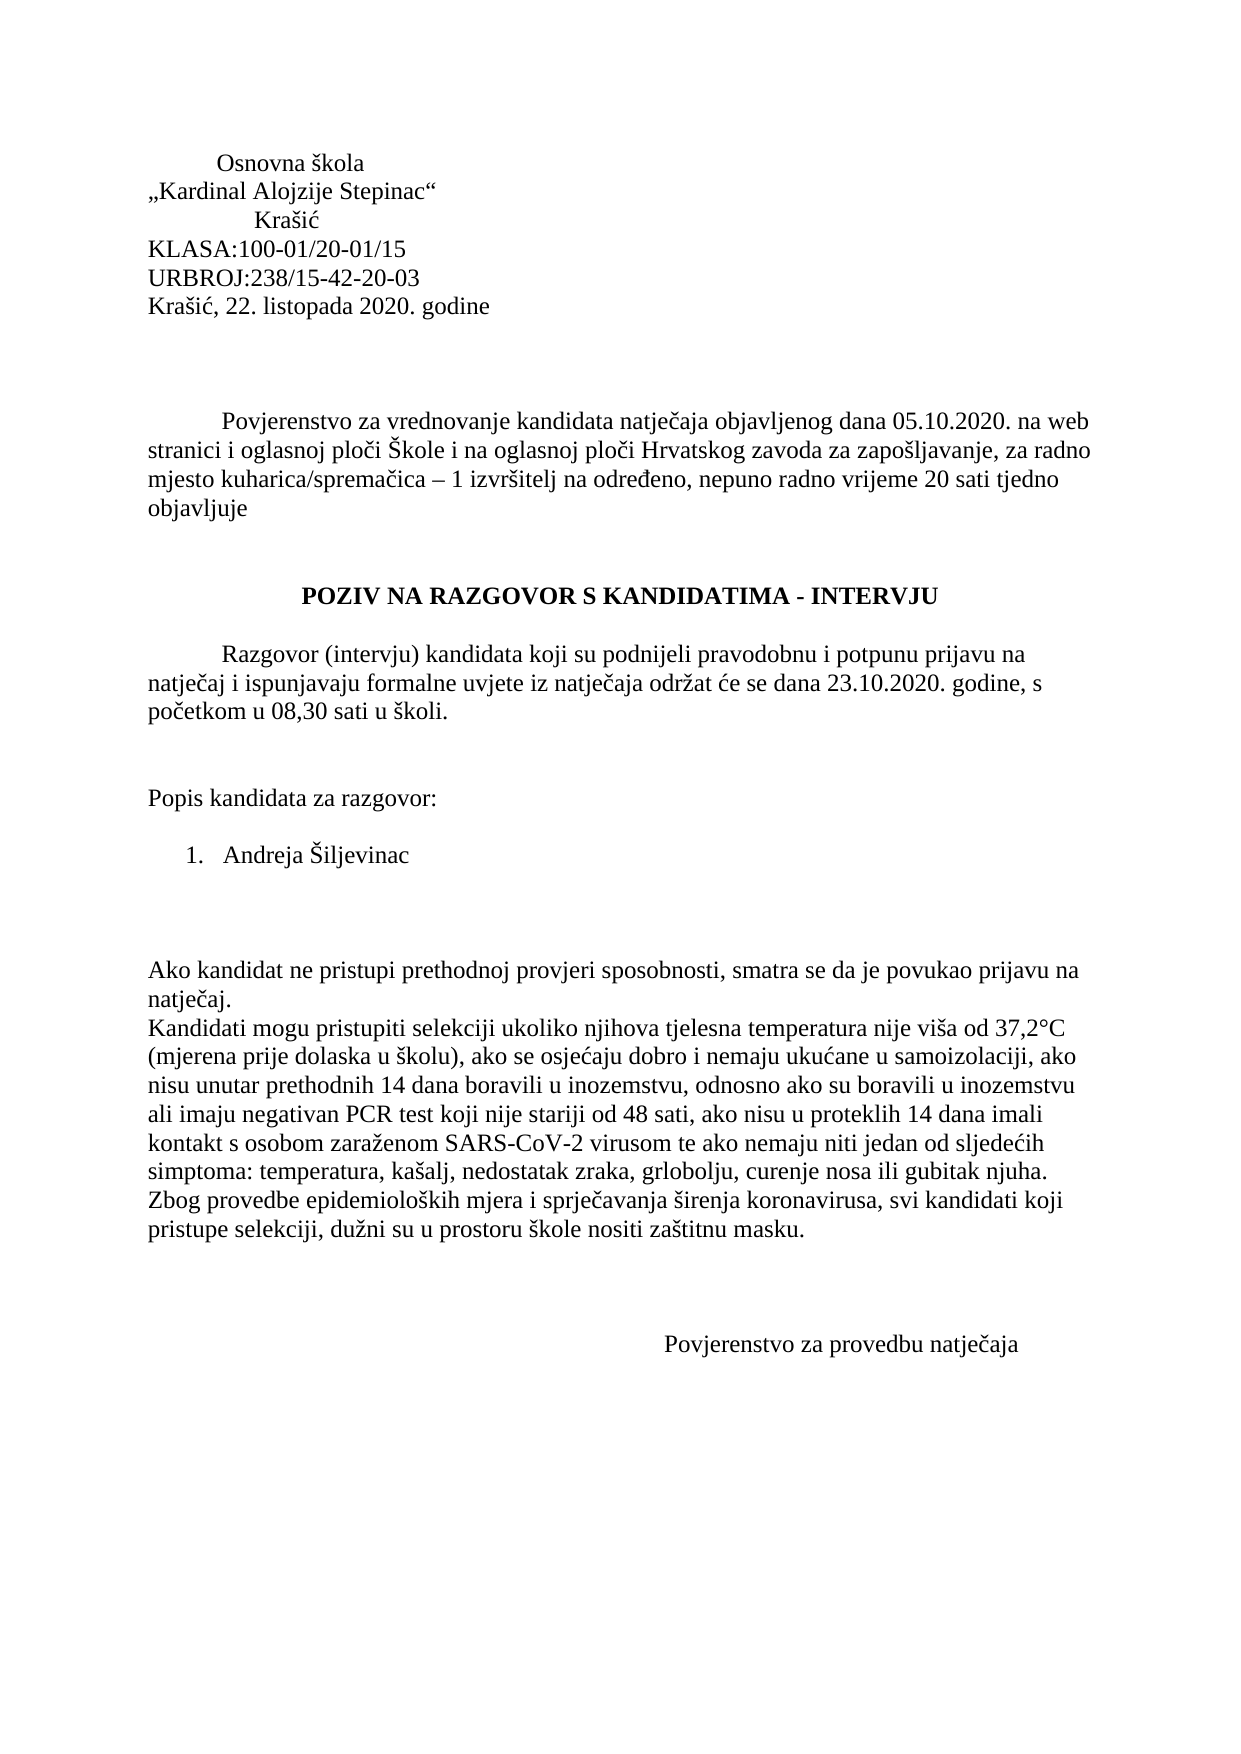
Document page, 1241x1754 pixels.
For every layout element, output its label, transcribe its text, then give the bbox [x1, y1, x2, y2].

text Osnovna škola [148, 148, 1093, 176]
text KLASA:100-01/20-01/15 [148, 234, 1093, 263]
text URBROJ:238/15-42-20-03 [148, 263, 1093, 291]
text Ako kandidat ne pristupi prethodnoj provjeri sposobnosti, smatra se da je povukao prijavu na natječaj. [148, 955, 1093, 1013]
text Popis kandidata za razgovor: [148, 783, 1093, 811]
text Krašić, 22. listopada 2020. godine [148, 291, 1093, 320]
text Kandidati mogu pristupiti selekciji ukoliko njihova tjelesna temperatura nije viša od 37,2°C (mjerena prije dolaska u školu), ako se osjećaju dobro i nemaju ukućane u samoizolaciji, ako nisu unutar prethodnih 14 dana boravili u inozemstvu, odnosno ako su boravili u inozemstvu ali imaju negativan PCR test koji nije stariji od 48 sati, ako nisu u proteklih 14 dana imali kontakt s osobom zaraženom SARS-CoV-2 virusom te ako nemaju niti jedan od sljedećih simptoma: temperatura, kašalj, nedostatak zraka, grlobolju, curenje nosa ili gubitak njuha. [148, 1013, 1093, 1185]
text Krašić [148, 205, 1093, 234]
text Razgovor (intervju) kandidata koji su podnijeli pravodobnu i potpunu prijavu na natječaj i ispunjavaju formalne uvjete iz natječaja održat će se dana 23.10.2020. godine, s početkom u 08,30 sati u školi. [148, 639, 1093, 725]
list Andreja Šiljevinac [185, 840, 1093, 869]
text Povjerenstvo za vrednovanje kandidata natječaja objavljenog dana 05.10.2020. na web stranici i oglasnoj ploči Škole i na oglasnoj ploči Hrvatskog zavoda za zapošljavanje, za radno mjesto kuharica/spremačica – 1 izvršitelj na određeno, nepuno radno vrijeme 20 sati tjedno objavljuje [148, 406, 1093, 521]
text Povjerenstvo za provedbu natječaja [590, 1329, 1093, 1358]
text „Kardinal Alojzije Stepinac“ [148, 176, 1093, 205]
text POZIV NA RAZGOVOR S KANDIDATIMA - INTERVJU [148, 579, 1093, 610]
text Zbog provedbe epidemioloških mjera i sprječavanja širenja koronavirusa, svi kandidati koji pristupe selekciji, dužni su u prostoru škole nositi zaštitnu masku. [148, 1185, 1093, 1243]
